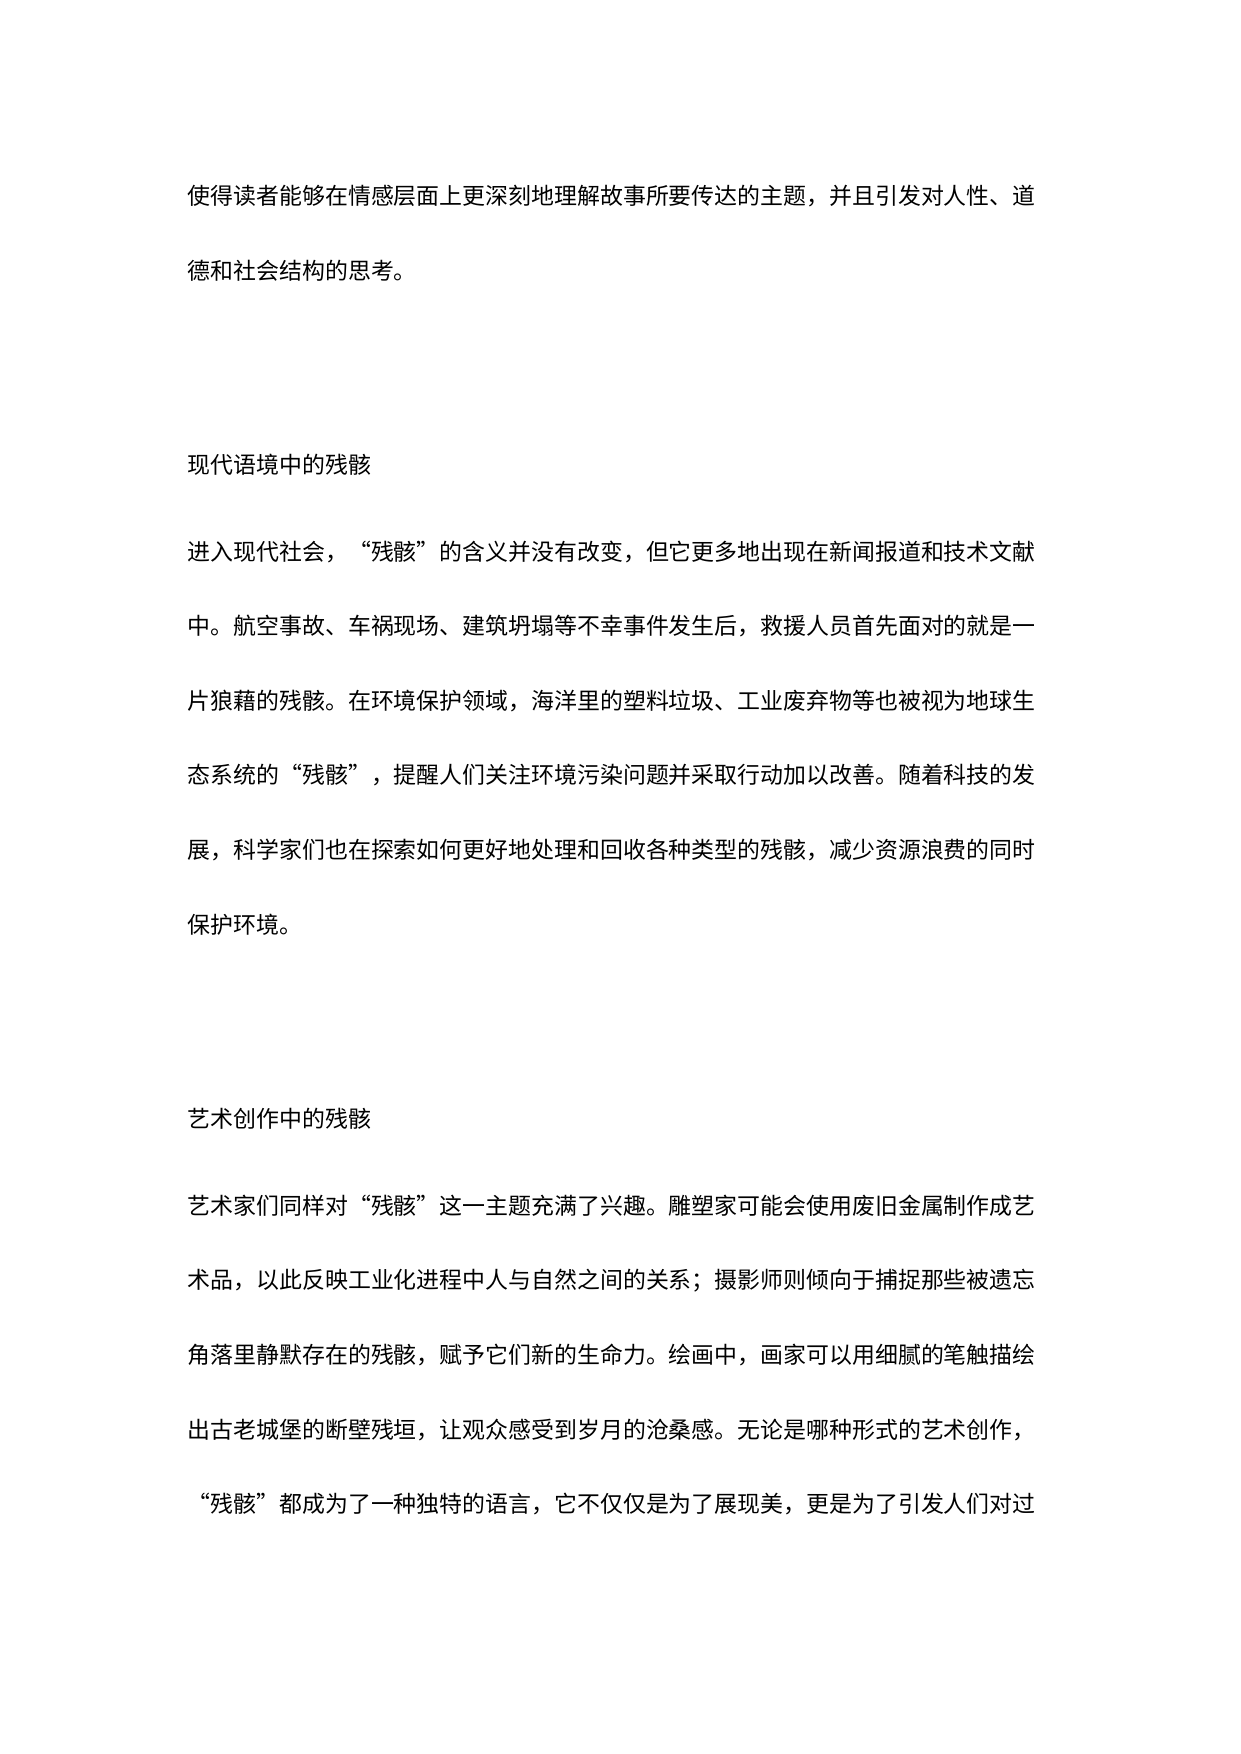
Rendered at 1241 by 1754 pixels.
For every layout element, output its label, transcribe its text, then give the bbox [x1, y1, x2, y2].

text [187, 1172, 1053, 1536]
text 现代语境中的残骸 [187, 431, 1053, 496]
text 艺术创作中的残骸 [187, 1085, 1053, 1150]
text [187, 162, 1053, 302]
text 进入现代社会，“残骸”的含义并没有改变，但它更多地出现在新闻报道和技术文献中。航空事故、车祸现场、建筑坍塌等不幸事件发生后，救援人员首先面对的就是一片狼藉的残骸。在环境保护领域，海洋里的塑料垃圾、工业废弃物等也被视为地球生态系统的“残骸”，提醒人们关注环境污染问题并采取行动加以改善。随着科技的发展，科学家们也在探索如何更好地处理和回收各种类型的残骸，减少资源浪费的同时保护环境。 [187, 517, 1053, 956]
